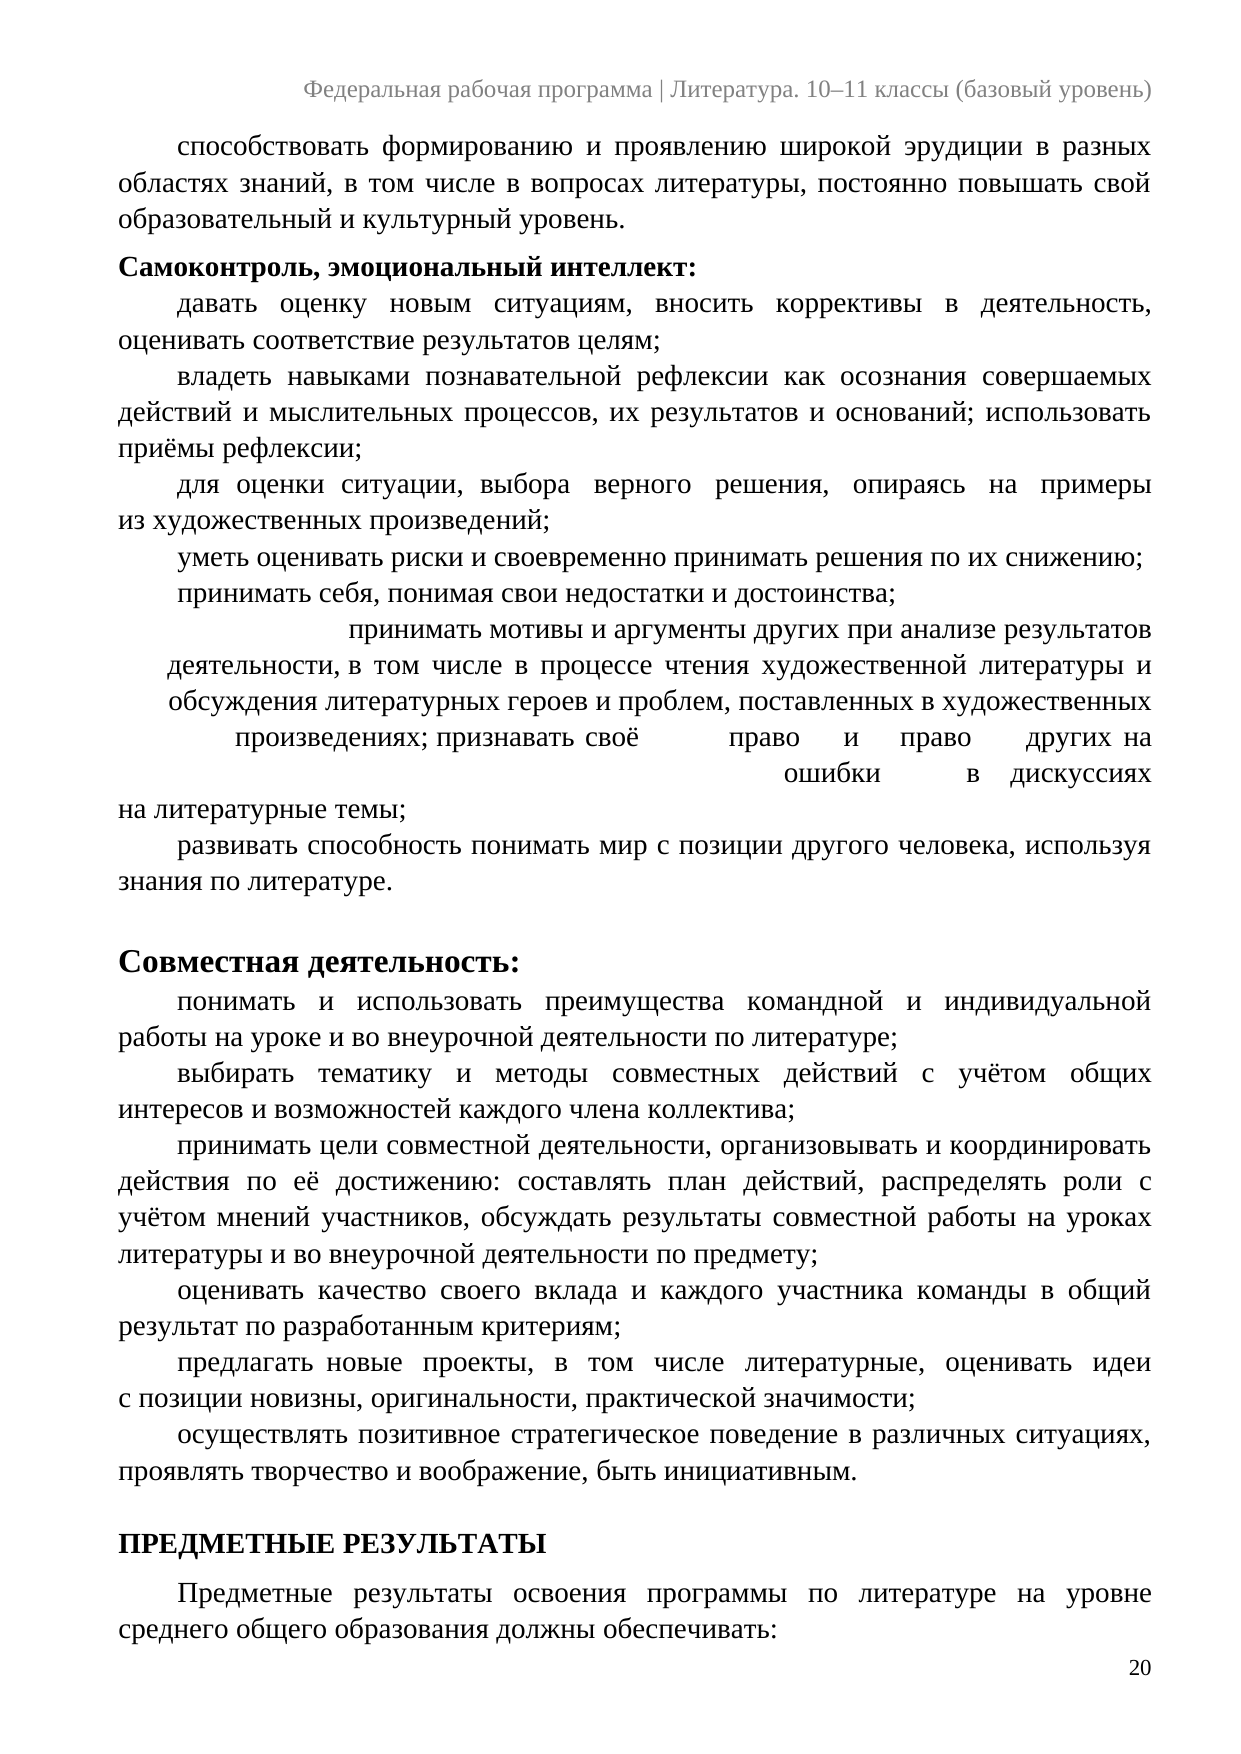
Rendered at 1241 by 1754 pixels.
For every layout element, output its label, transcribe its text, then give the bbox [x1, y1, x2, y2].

text на литературные темы; [118, 792, 1163, 825]
text уметь оценивать риски и своевременно принимать решения по их снижению; принимать себя, понимая свои недостатки и достоинства; [177, 539, 1144, 608]
text давать оценку новым ситуациям, вносить коррективы в деятельность, оценивать соответствие результатов целям; [118, 286, 1152, 355]
text ПРЕДМЕТНЫЕ РЕЗУЛЬТАТЫ [118, 1526, 1163, 1560]
text принимать цели совместной деятельности, организовывать и координировать действия по её достижению: составлять план действий, распределять роли с учётом мнений участников, обсуждать результаты совместной работы на уроках литературы и во внеурочной деятельности по предмету; [118, 1127, 1152, 1269]
text Совместная деятельность: [118, 941, 1163, 979]
text принимать мотивы и аргументы других при анализе результатов деятельности, в том числе в процессе чтения художественной литературы и обсуждения литературных героев и проблем, поставленных в художественных произведениях; признавать своё право и право других на ошибки в дискуссиях [118, 611, 1152, 789]
text понимать и использовать преимущества командной и индивидуальной работы на уроке и во внеурочной деятельности по литературе; [118, 983, 1152, 1052]
text для оценки ситуации, выбора верного решения, опираясь на примеры из художественных произведений; [118, 466, 1152, 536]
text владеть навыками познавательной рефлексии как осознания совершаемых действий и мыслительных процессов, их результатов и оснований; использовать приёмы рефлексии; [118, 358, 1152, 464]
text осуществлять позитивное стратегическое поведение в различных ситуациях, проявлять творчество и воображение, быть инициативным. [118, 1416, 1152, 1486]
text предлагать новые проекты, в том числе литературные, оценивать идеи с позиции новизны, оригинальности, практической значимости; [118, 1344, 1152, 1414]
text Предметные результаты освоения программы по литературе на уровне среднего общего образования должны обеспечивать: [118, 1575, 1152, 1645]
text выбирать тематику и методы совместных действий с учётом общих интересов и возможностей каждого члена коллектива; [118, 1055, 1152, 1125]
text оценивать качество своего вклада и каждого участника команды в общий результат по разработанным критериям; [118, 1272, 1152, 1342]
text способствовать формированию и проявлению широкой эрудиции в разных областях знаний, в том числе в вопросах литературы, постоянно повышать свой образовательный и культурный уровень. [118, 128, 1152, 234]
text развивать способность понимать мир с позиции другого человека, используя знания по литературе. [118, 827, 1152, 897]
text Самоконтроль, эмоциональный интеллект: [118, 249, 1163, 283]
